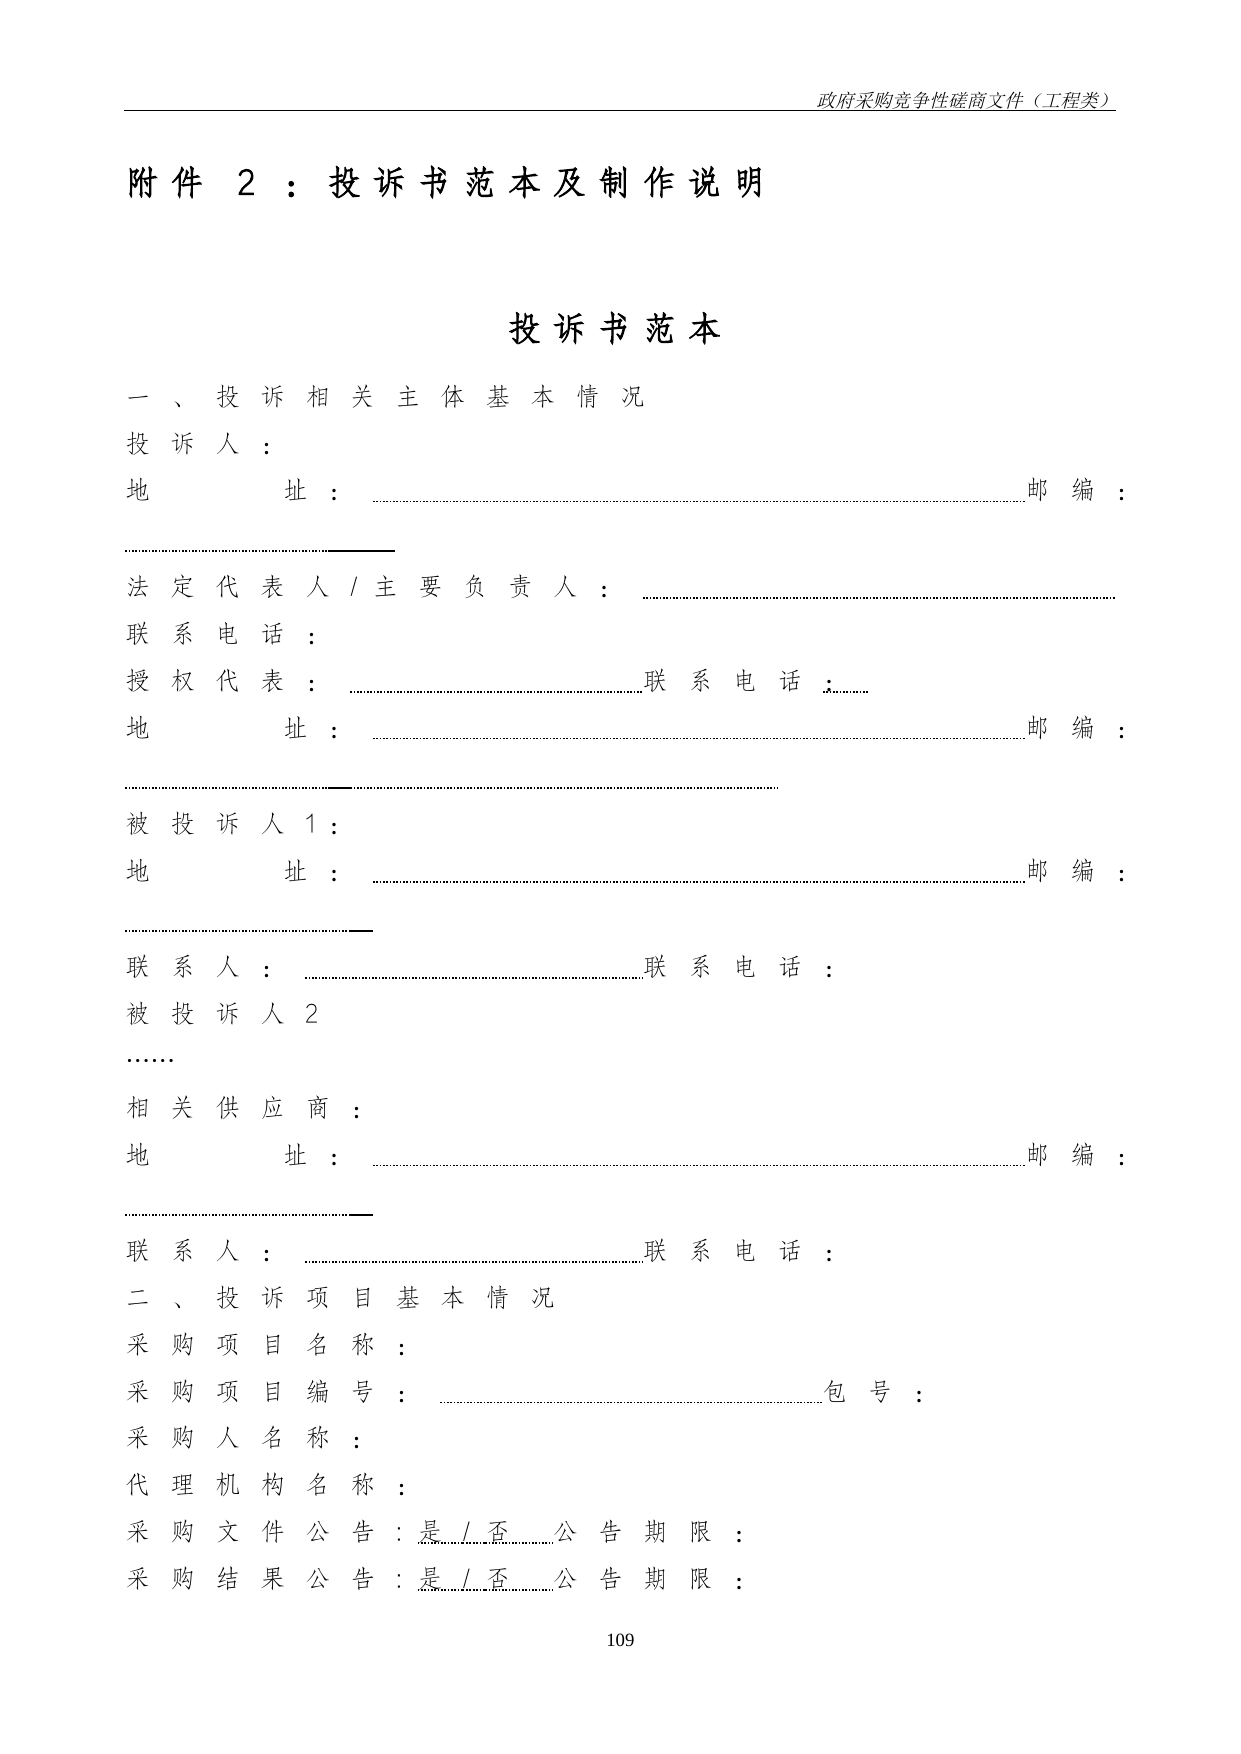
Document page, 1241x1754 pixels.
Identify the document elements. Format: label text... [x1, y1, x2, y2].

text 采购项目编号： 包号： [125, 1376, 1115, 1409]
text 地 址： 邮编： [125, 1139, 1115, 1221]
text 采购人名称： [125, 1423, 1115, 1456]
text 授权代表： 联系电话： [125, 665, 1115, 698]
text 联系电话： [125, 618, 1115, 651]
text 相关供应商： [125, 1092, 1115, 1125]
text 二、投诉项目基本情况 [125, 1282, 1115, 1315]
text 被投诉人2 [125, 998, 1115, 1031]
text 投诉人： [125, 428, 1115, 461]
text 联系人： 联系电话： [125, 951, 1115, 984]
text 地 址： 邮编： [125, 475, 1115, 557]
text 联系人： 联系电话： [125, 1235, 1115, 1268]
text …… [125, 1045, 1115, 1078]
text 投诉书范本 [125, 296, 1115, 362]
text 采购结果公告:是/否 公告期限： [125, 1563, 1115, 1596]
text 附件2：投诉书范本及制作说明 [125, 151, 1115, 217]
text 采购文件公告:是/否 公告期限： [125, 1516, 1115, 1549]
text 地 址： 邮编： [125, 855, 1115, 937]
text 地 址： 邮编： [125, 712, 1115, 794]
text 法定代表人/主要负责人： [125, 571, 1115, 604]
text 一、投诉相关主体基本情况 [125, 381, 1115, 414]
text 采购项目名称： [125, 1329, 1115, 1362]
text 代理机构名称： [125, 1469, 1115, 1503]
text 被投诉人1： [125, 808, 1115, 841]
